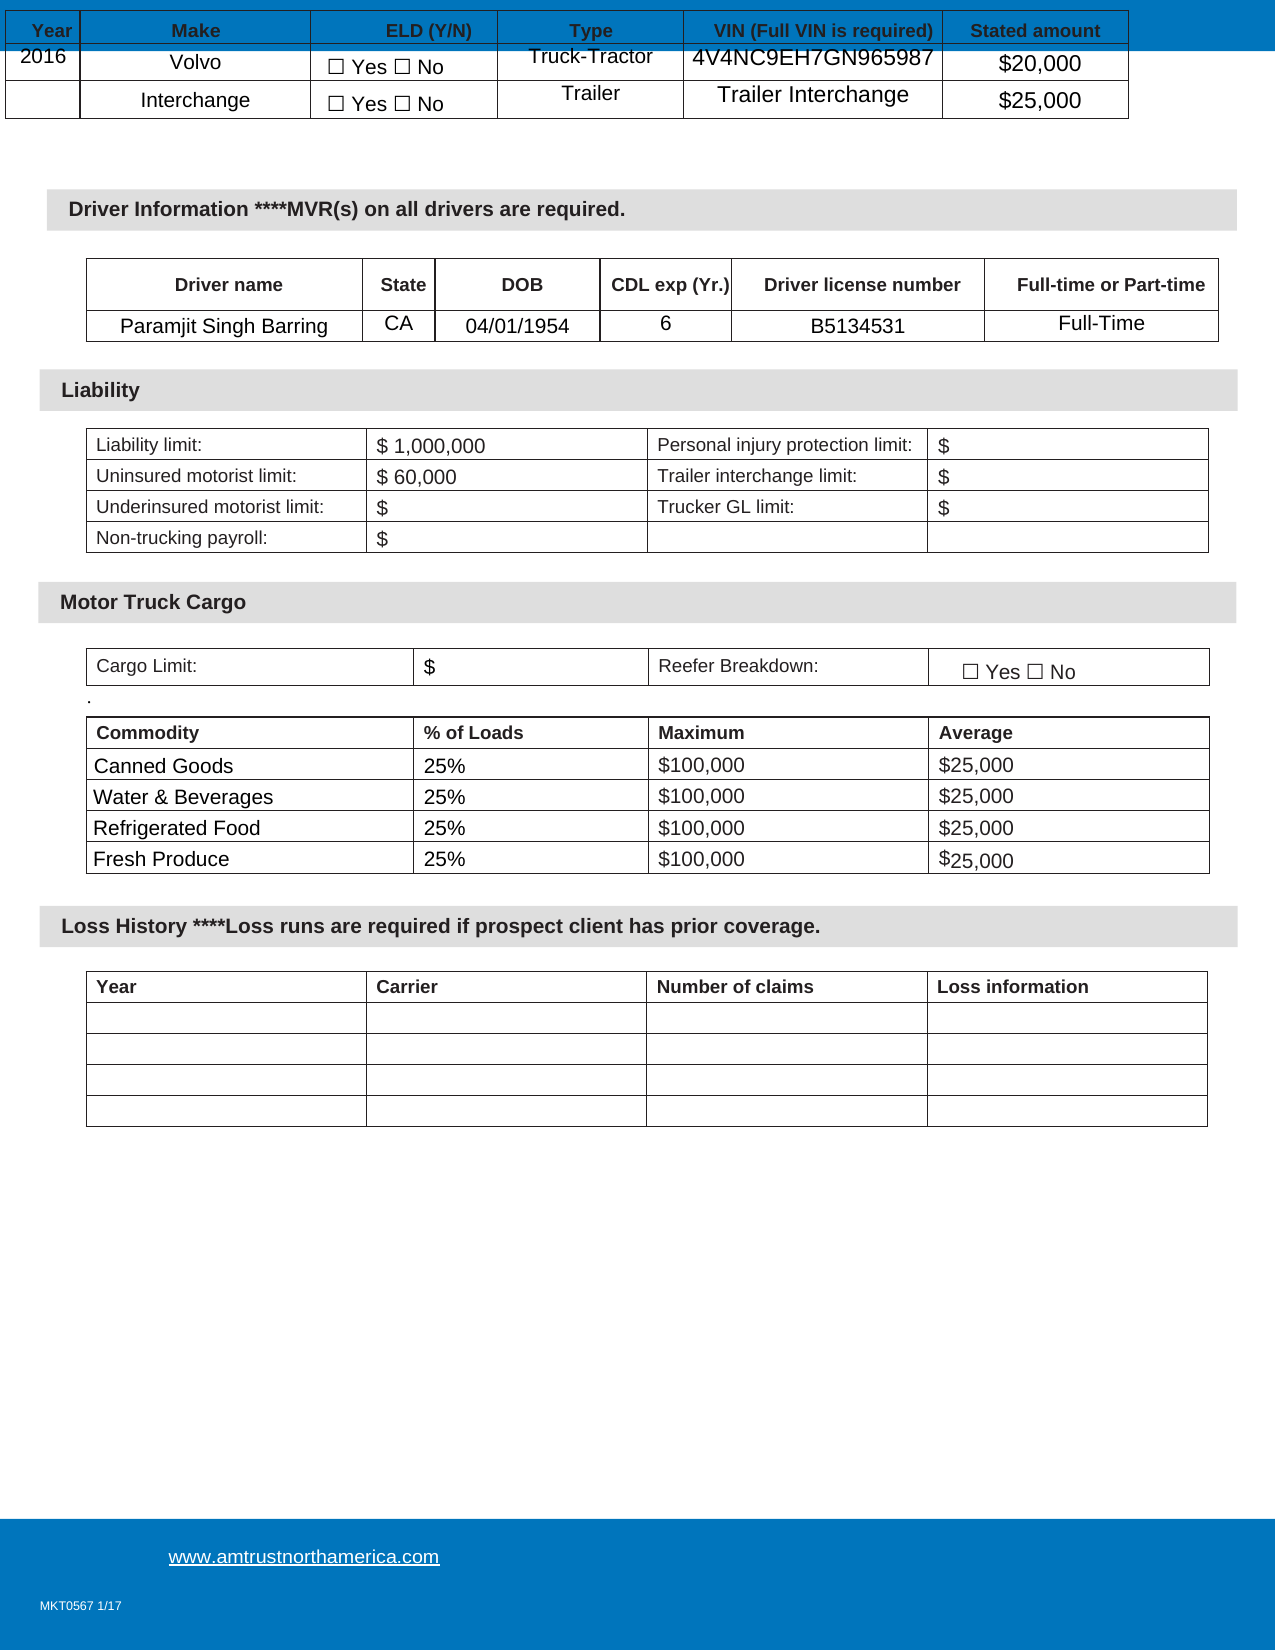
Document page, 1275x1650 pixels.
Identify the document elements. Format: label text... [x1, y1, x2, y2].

table_cell [6, 81, 79, 117]
table_cell $100,000 [649, 780, 928, 809]
table_header $ [928, 429, 1208, 459]
table_header State [363, 259, 434, 310]
table_cell [367, 1096, 646, 1126]
table_header Year [6, 11, 79, 43]
table_header Driver license number [732, 259, 984, 310]
table_cell [367, 1003, 646, 1033]
table_header Number of claims [647, 972, 927, 1002]
table_cell Truck-Tractor [498, 44, 683, 80]
table_cell $ 60,000 [367, 460, 647, 490]
table_cell Underinsured motorist limit: [87, 491, 366, 521]
table_cell Commodity [87, 718, 413, 747]
table_cell Trailer [498, 81, 683, 117]
table_cell 25% [414, 780, 648, 809]
table_cell $25,000 [929, 842, 1209, 872]
table_cell $ [928, 491, 1208, 521]
table_cell Canned Goods [87, 749, 413, 778]
table_cell Refrigerated Food [87, 811, 413, 841]
table_cell [87, 1065, 366, 1095]
table_header Personal injury protection limit: [648, 429, 927, 459]
table_cell [928, 1034, 1207, 1064]
table_cell $25,000 [943, 81, 1128, 117]
table_header Make [81, 11, 310, 43]
table_cell CA [363, 311, 434, 341]
table_header Reefer Breakdown: [649, 649, 928, 685]
table_cell 2016 [6, 44, 79, 80]
table_cell 6 [601, 311, 731, 341]
table_header ☐ Yes ☐ No [929, 649, 1209, 685]
table_header VIN (Full VIN is required) [684, 11, 942, 43]
table_cell [87, 1096, 366, 1126]
table_cell Average [929, 718, 1209, 747]
table_cell [928, 522, 1208, 552]
table_cell Volvo [81, 44, 310, 80]
table_cell [648, 522, 927, 552]
table_cell [367, 1065, 646, 1095]
table_header Stated amount [943, 11, 1128, 43]
table_header Full-time or Part-time [985, 259, 1218, 310]
table_cell $25,000 [929, 749, 1209, 778]
table_cell Trailer interchange limit: [648, 460, 927, 490]
table_cell $100,000 [649, 749, 928, 778]
table_header Carrier [367, 972, 646, 1002]
table_cell [647, 1034, 927, 1064]
table_cell Trailer Interchange [684, 81, 942, 117]
table_cell Interchange [81, 81, 310, 117]
table_header Loss information [928, 972, 1207, 1002]
table_cell [928, 1065, 1207, 1095]
table_cell 04/01/1954 [436, 311, 599, 341]
table_cell B5134531 [732, 311, 984, 341]
table_cell $100,000 [649, 842, 928, 872]
table_header Year [87, 972, 366, 1002]
table_cell $ [928, 460, 1208, 490]
table_header ELD (Y/N) [311, 11, 497, 43]
table_header Driver name [87, 259, 362, 310]
table_cell 25% [414, 811, 648, 841]
table_cell Non-trucking payroll: [87, 522, 366, 552]
table_cell ☐ Yes ☐ No [311, 81, 497, 117]
table_cell % of Loads [414, 718, 648, 747]
table_cell Full-Time [985, 311, 1218, 341]
table_cell Uninsured motorist limit: [87, 460, 366, 490]
table_cell 25% [414, 842, 648, 872]
table_cell Water & Beverages [87, 780, 413, 809]
table_cell [647, 1065, 927, 1095]
table_cell 25% [414, 749, 648, 778]
table_cell Trucker GL limit: [648, 491, 927, 521]
table_header DOB [436, 259, 599, 310]
table_cell $100,000 [649, 811, 928, 841]
table_header $ [414, 649, 648, 685]
table_cell $ [367, 522, 647, 552]
table_cell $25,000 [929, 811, 1209, 841]
table_cell 4V4NC9EH7GN965987 [684, 44, 942, 80]
table_cell [87, 1003, 366, 1033]
table_cell $20,000 [943, 44, 1128, 80]
table_header Type [498, 11, 683, 43]
table_header Liability limit: [87, 429, 366, 459]
table_cell [367, 1034, 646, 1064]
table_cell . [86, 686, 1210, 716]
table_cell $ [367, 491, 647, 521]
table_cell ☐ Yes ☐ No [311, 44, 497, 80]
table_cell [647, 1003, 927, 1033]
table_header Cargo Limit: [87, 649, 413, 685]
table_cell Maximum [649, 718, 928, 747]
table_cell [87, 1034, 366, 1064]
table_header $ 1,000,000 [367, 429, 647, 459]
table_cell [928, 1096, 1207, 1126]
table_header CDL exp (Yr.) [601, 259, 731, 310]
table_cell [928, 1003, 1207, 1033]
table_cell [647, 1096, 927, 1126]
table_cell Paramjit Singh Barring [87, 311, 362, 341]
table_cell $25,000 [929, 780, 1209, 809]
table_cell Fresh Produce [87, 842, 413, 872]
